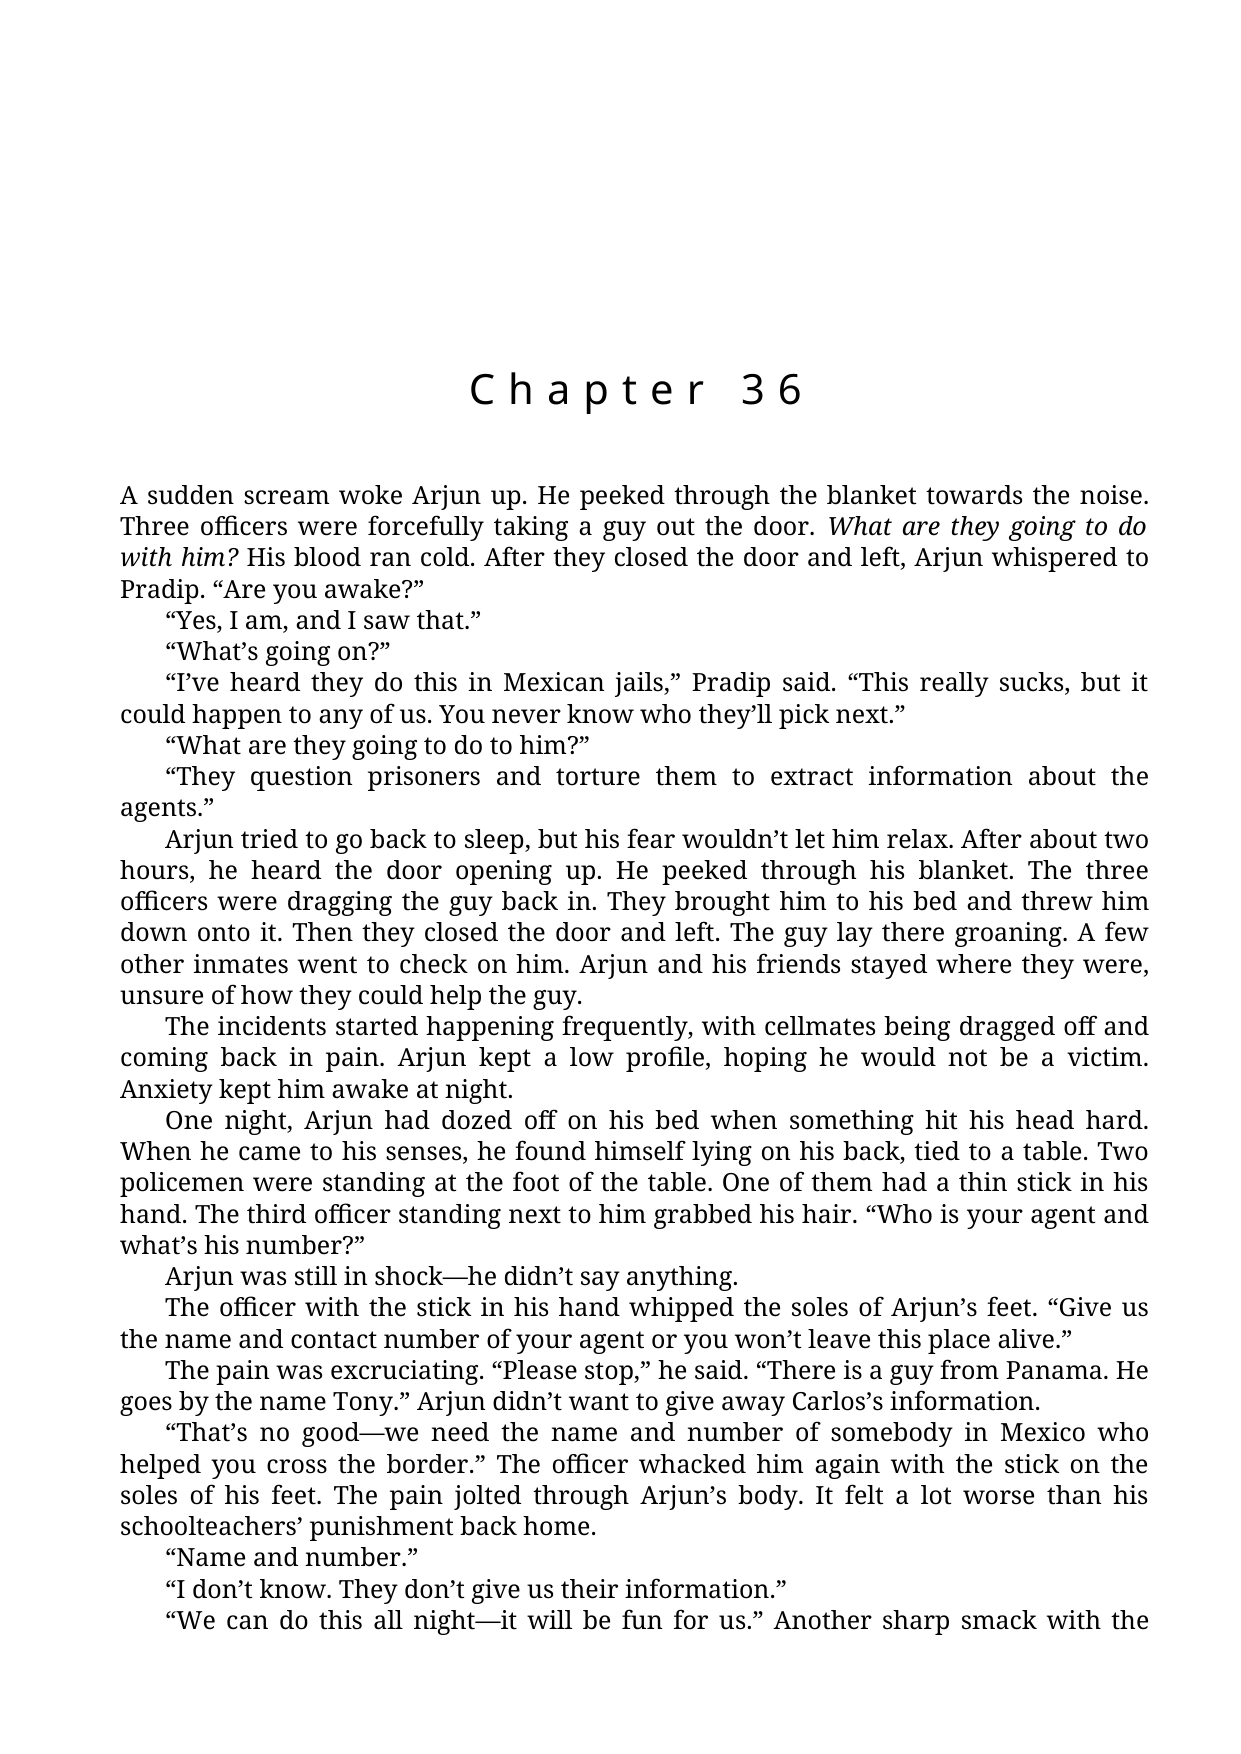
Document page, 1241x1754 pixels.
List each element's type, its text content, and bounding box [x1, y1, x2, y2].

text “Name and number.” [120, 1542, 1150, 1573]
text “I’ve heard they do this in Mexican jails,” Pradip said. “This really sucks, but it could happen to any of us. You never know who they’ll pick next.” [120, 667, 1150, 729]
text “I don’t know. They don’t give us their information.” [120, 1573, 1150, 1604]
text Arjun tried to go back to sleep, but his fear wouldn’t let him relax. After about two hours, he heard the door opening up. He peeked through his blanket. The three officers were dragging the guy back in. They brought him to his bed and threw him down onto it. Then they closed the door and left. The guy lay there groaning. A few other inmates went to check on him. Arjun and his friends stayed where they were, unsure of how they could help the guy. [120, 823, 1150, 1011]
text “Yes, I am, and I saw that.” [120, 604, 1150, 636]
text “They question prisoners and torture them to extract information about the agents.” [120, 761, 1150, 823]
text The officer with the stick in his hand whipped the soles of Arjun’s feet. “Give us the name and contact number of your agent or you won’t leave this place alive.” [120, 1292, 1150, 1354]
text The pain was excruciating. “Please stop,” he said. “There is a guy from Panama. He goes by the name Tony.” Arjun didn’t want to give away Carlos’s information. [120, 1354, 1150, 1417]
text “What are they going to do to him?” [120, 729, 1150, 761]
text “What’s going on?” [120, 636, 1150, 667]
text The incidents started happening frequently, with cellmates being dragged off and coming back in pain. Arjun kept a low profile, hoping he would not be a victim. Anxiety kept him awake at night. [120, 1011, 1150, 1104]
subtitle Chapter 36 [120, 360, 1150, 417]
text One night, Arjun had dozed off on his bed when something hit his head hard. When he came to his senses, he found himself lying on his back, tied to a table. Two policemen were standing at the foot of the table. One of them had a thin stick in his hand. The third officer standing next to him grabbed his hair. “Who is your agent and what’s his number?” [120, 1104, 1150, 1261]
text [120, 1604, 1150, 1636]
text “That’s no good—we need the name and number of somebody in Mexico who helped you cross the border.” The officer whacked him again with the stick on the soles of his feet. The pain jolted through Arjun’s body. It felt a lot worse than his schoolteachers’ punishment back home. [120, 1417, 1150, 1542]
text A sudden scream woke Arjun up. He peeked through the blanket towards the noise. Three officers were forcefully taking a guy out the door. What are they going to do with him? His blood ran cold. After they closed the door and left, Arjun whispered to Pradip. “Are you awake?” [120, 479, 1150, 604]
text Arjun was still in shock—he didn’t say anything. [120, 1261, 1150, 1292]
